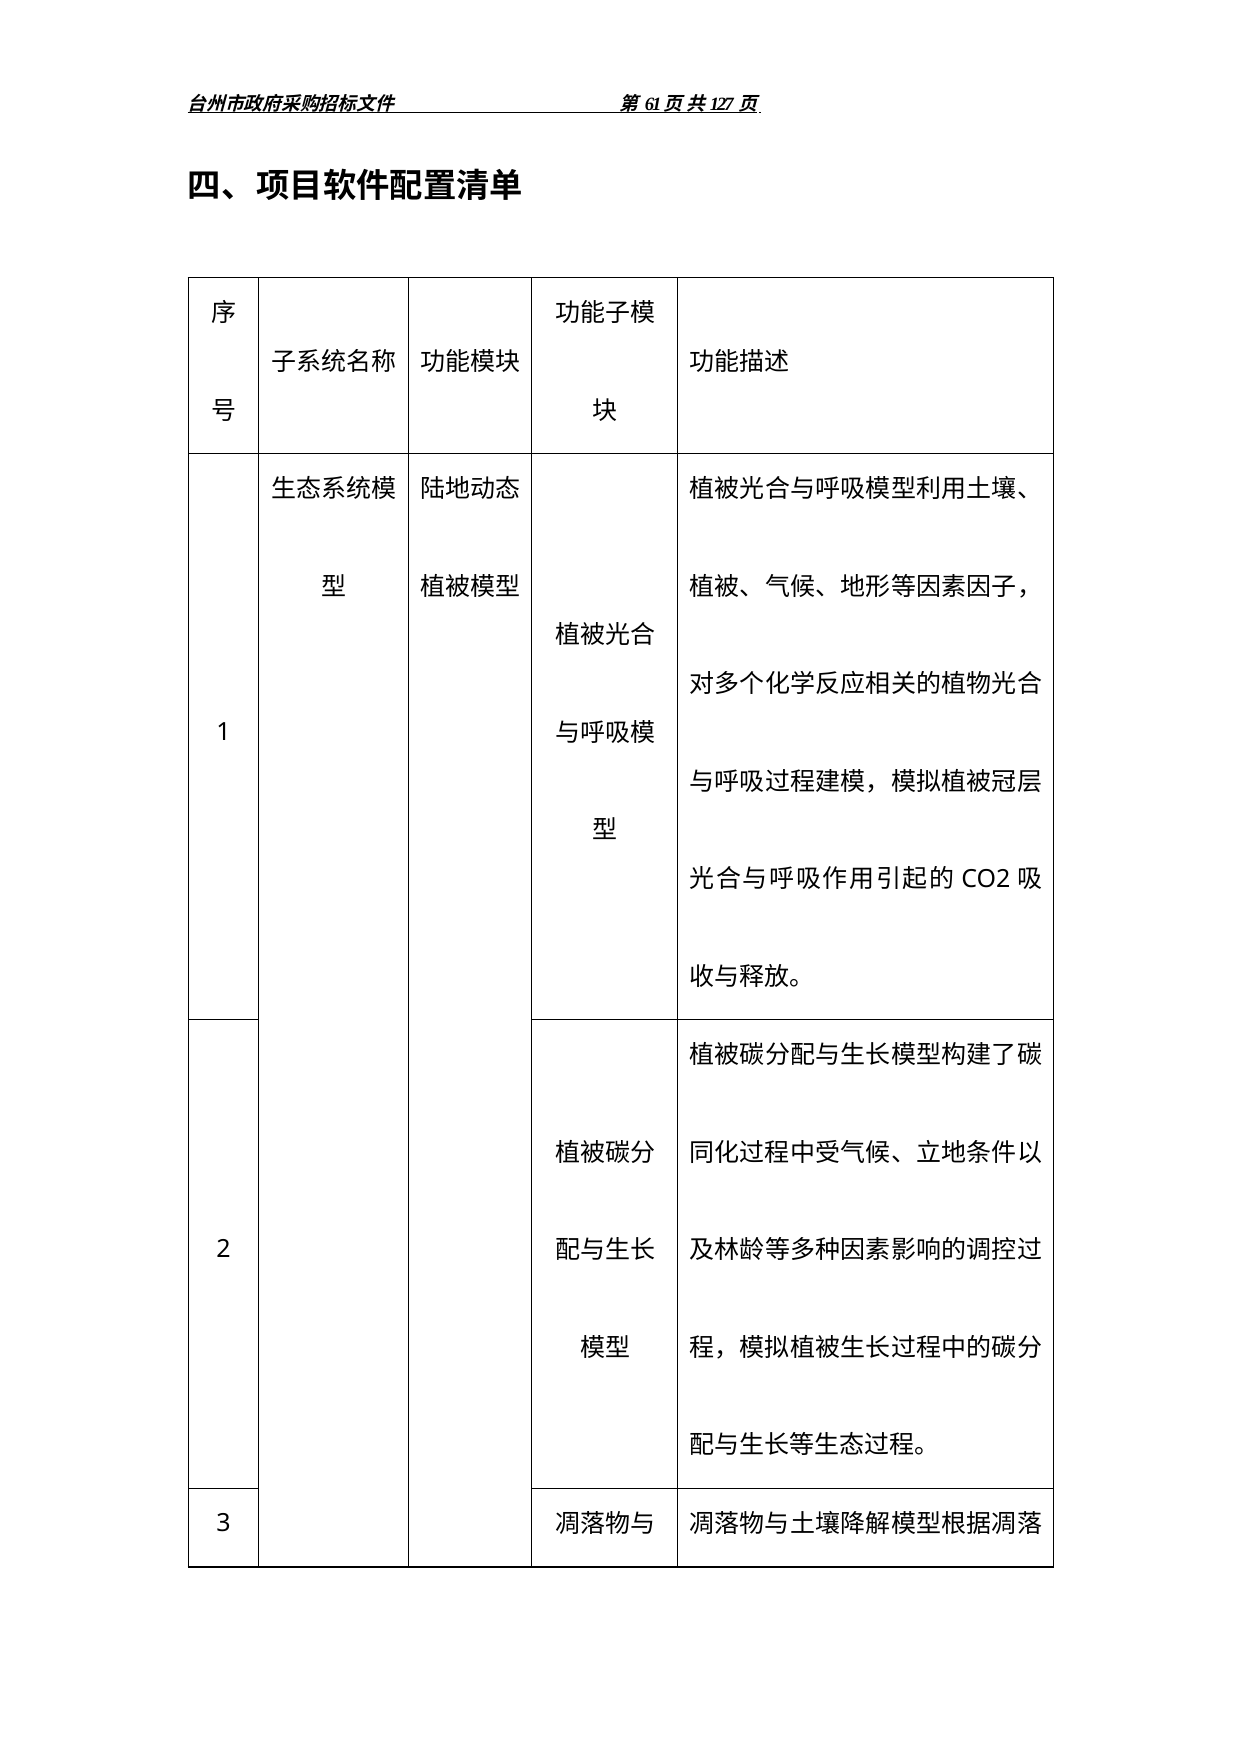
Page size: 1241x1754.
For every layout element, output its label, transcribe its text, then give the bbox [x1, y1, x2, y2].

table_cell 植被光合与呼吸模型利用土壤、植被、气候、地形等因素因子，对多个化学反应相关的植物光合与呼吸过程建模，模拟植被冠层光合与呼吸作用引起的CO2吸收与释放。 [678, 454, 1053, 1019]
table_header 子系统名称 [259, 278, 408, 453]
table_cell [678, 1489, 1053, 1566]
table_header 功能描述 [678, 278, 1053, 453]
table_cell 植被碳分配与生长模型构建了碳同化过程中受气候、立地条件以及林龄等多种因素影响的调控过程，模拟植被生长过程中的碳分配与生长等生态过程。 [678, 1020, 1053, 1488]
table_cell 植被碳分配与生长模型 [532, 1020, 677, 1488]
table_cell 生态系统模型 [259, 454, 408, 1566]
table_header 功能子模块 [532, 278, 677, 453]
subtitle 项目软件配置清单 [187, 150, 1053, 215]
table_header 功能模块 [409, 278, 531, 453]
table_cell 凋落物与土壤降解模型 [532, 1489, 677, 1566]
table_header 序号 [189, 278, 258, 453]
table_cell 植被光合与呼吸模型 [532, 454, 677, 1019]
table_cell 陆地动态植被模型 [409, 454, 531, 1566]
table_cell 1 [189, 454, 258, 1019]
table_cell 2 [189, 1020, 258, 1488]
table_cell 3 [189, 1489, 258, 1566]
